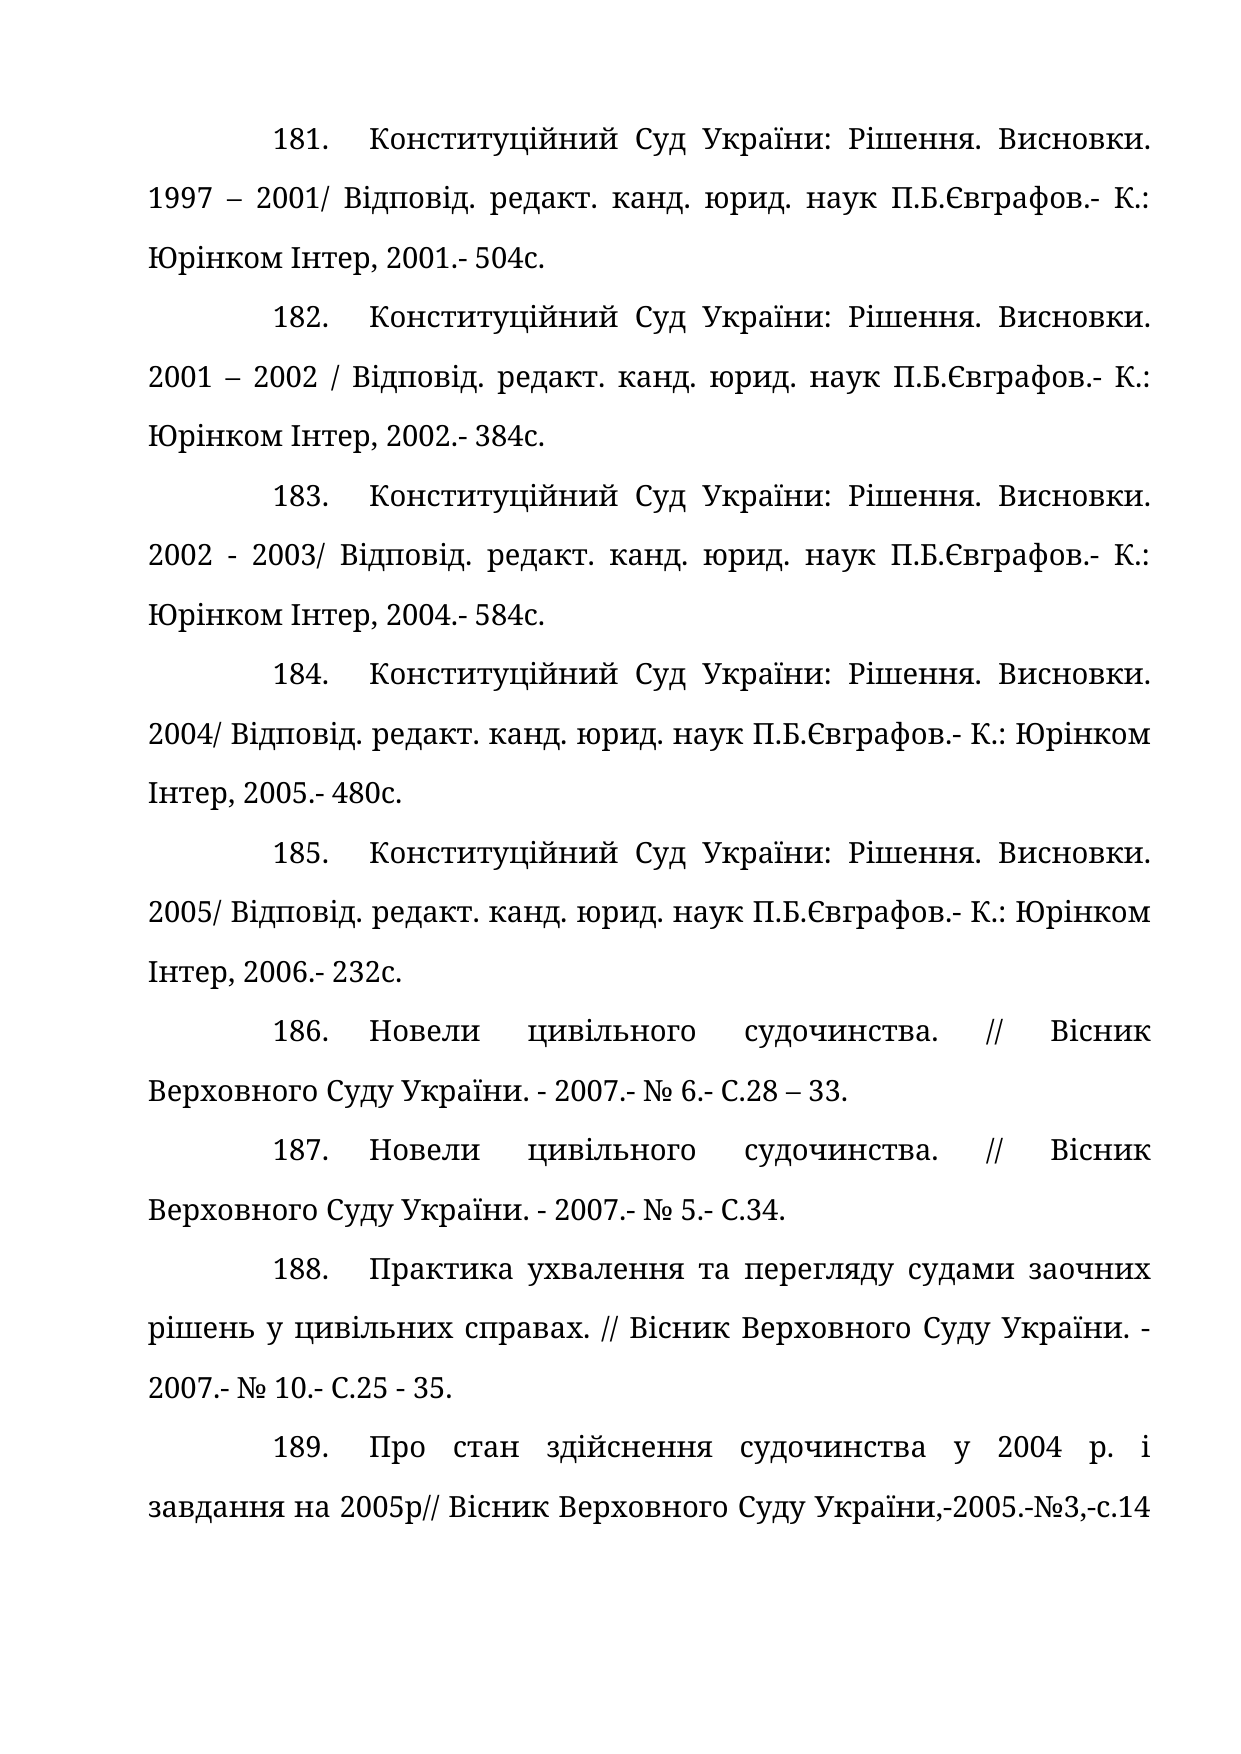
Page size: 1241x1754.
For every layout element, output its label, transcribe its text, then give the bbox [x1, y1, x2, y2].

list Практика ухвалення та перегляду судами заочних рішень у цивільних справах. // Вісник Верховного Суду України. - 2007.- № 10.- С.25 - 35. [148, 1248, 1152, 1407]
list Новели цивільного судочинства. // Вісник Верховного Суду України. - 2007.- № 5.- С.34. [148, 1129, 1152, 1228]
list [148, 1427, 1152, 1526]
list Новели цивільного судочинства. // Вісник Верховного Суду України. - 2007.- № 6.- С.28 – 33. [148, 1010, 1152, 1109]
list Конституційний Суд України: Рішення. Висновки. 2001 – 2002 / Відповід. редакт. канд. юрид. наук П.Б.Євграфов.- К.: Юрінком Інтер, 2002.- 384с. [148, 297, 1152, 455]
list Конституційний Суд України: Рішення. Висновки. 2005/ Відповід. редакт. канд. юрид. наук П.Б.Євграфов.- К.: Юрінком Інтер, 2006.- 232с. [148, 832, 1152, 991]
list Конституційний Суд України: Рішення. Висновки. 2002 - 2003/ Відповід. редакт. канд. юрид. наук П.Б.Євграфов.- К.: Юрінком Інтер, 2004.- 584с. [148, 475, 1152, 634]
list Конституційний Суд України: Рішення. Висновки. 2004/ Відповід. редакт. канд. юрид. наук П.Б.Євграфов.- К.: Юрінком Інтер, 2005.- 480с. [148, 653, 1152, 812]
list Конституційний Суд України: Рішення. Висновки. 1997 – 2001/ Відповід. редакт. канд. юрид. наук П.Б.Євграфов.- К.: Юрінком Інтер, 2001.- 504с. [148, 118, 1152, 277]
